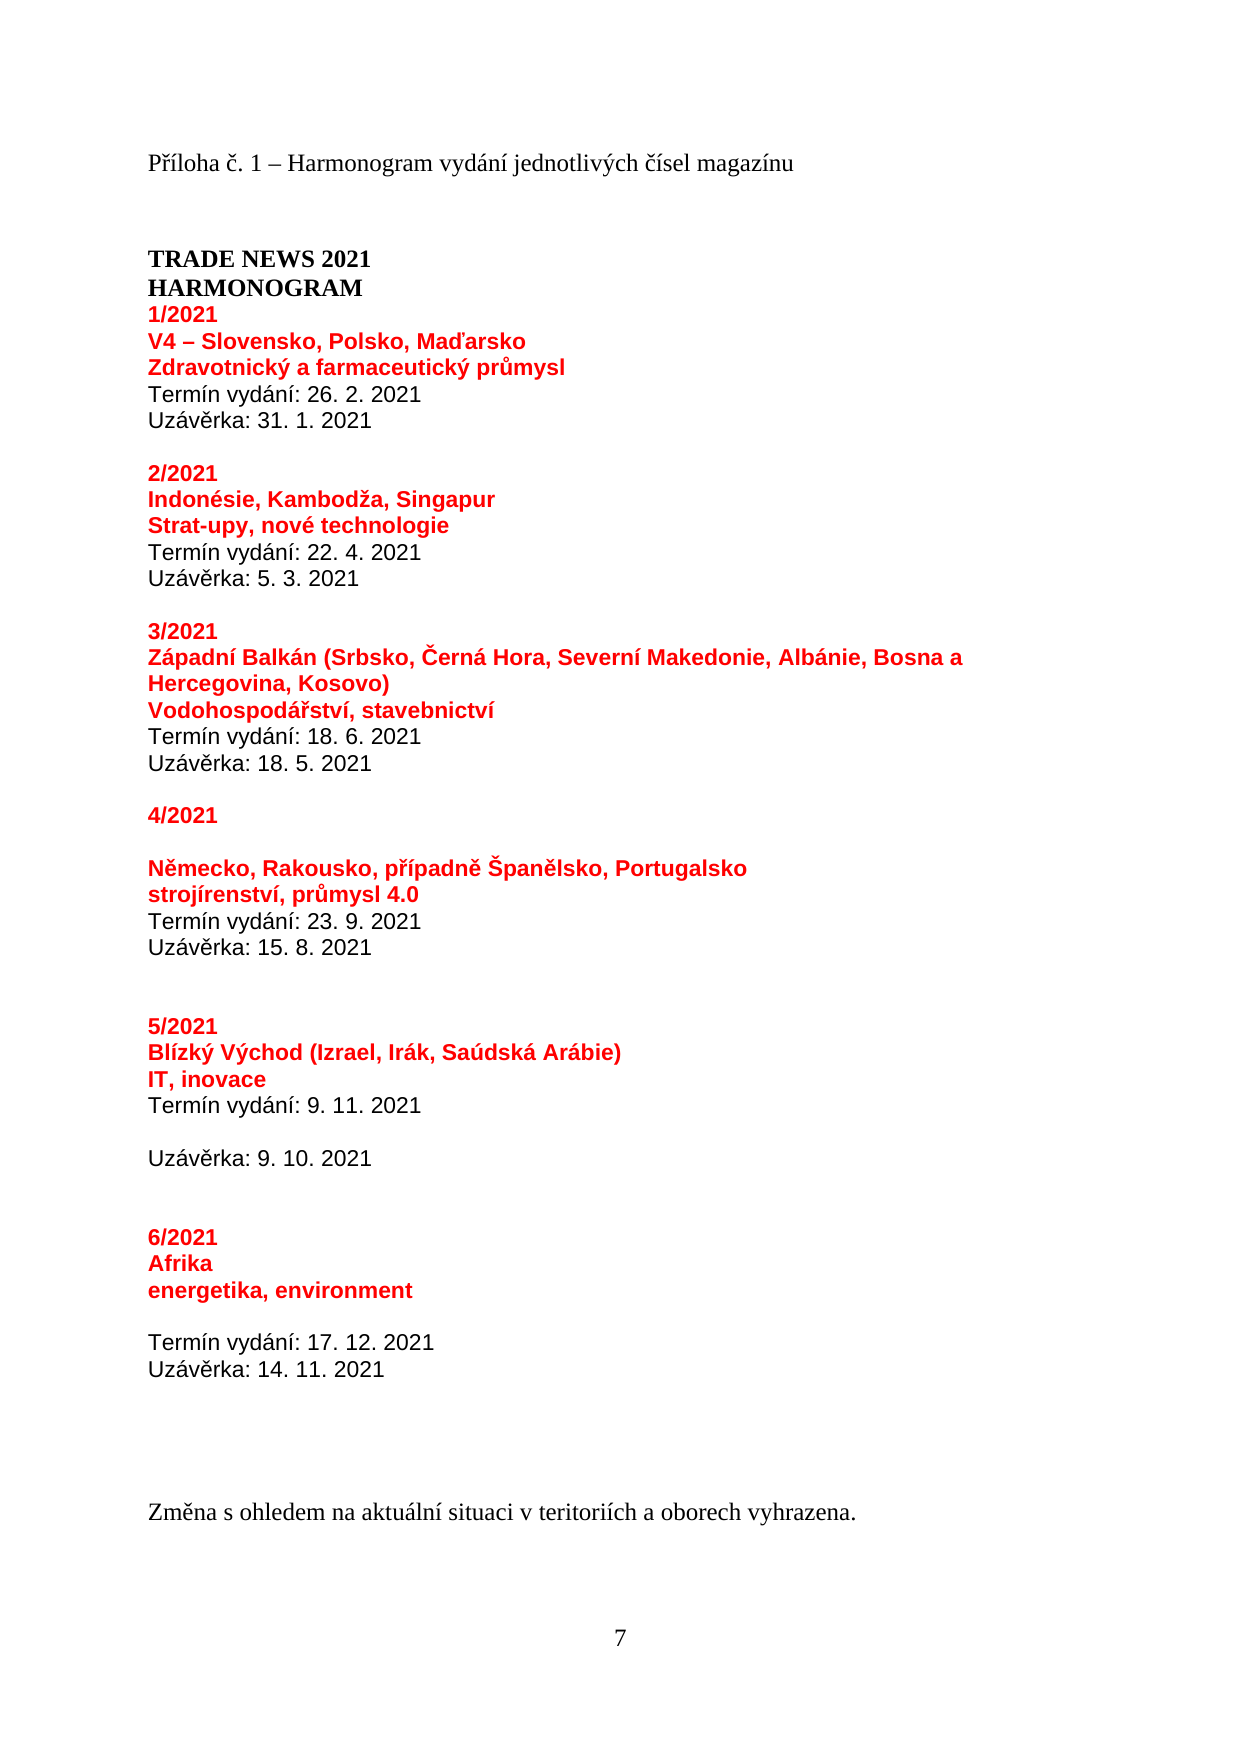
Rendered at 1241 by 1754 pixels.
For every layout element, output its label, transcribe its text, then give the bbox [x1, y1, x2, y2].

text Termín vydání: 26. 2. 2021 [148, 381, 1092, 407]
text energetika, environment [148, 1277, 1092, 1303]
text Uzávěrka: 31. 1. 2021 [148, 407, 1092, 433]
text TRADE NEWS 2021 [148, 244, 1092, 273]
text V4 – Slovensko, Polsko, Maďarsko [148, 328, 1092, 354]
text Uzávěrka: 14. 11. 2021 [148, 1356, 1092, 1382]
text Termín vydání: 23. 9. 2021 [148, 908, 1092, 934]
text Vodohospodářství, stavebnictví [148, 697, 1092, 723]
text Uzávěrka: 5. 3. 2021 [148, 565, 1092, 591]
text Blízký Východ (Izrael, Irák, Saúdská Arábie) [148, 1039, 1092, 1066]
text 1/2021 [148, 301, 1092, 328]
text 6/2021 [148, 1224, 1092, 1250]
text Německo, Rakousko, případně Španělsko, Portugalsko [148, 855, 1092, 881]
text HARMONOGRAM [148, 273, 1092, 301]
text 4/2021 [148, 802, 1092, 828]
text IT, inovace [148, 1066, 1092, 1092]
text 2/2021 [148, 459, 1092, 486]
text Termín vydání: 17. 12. 2021 [148, 1329, 1092, 1356]
text 5/2021 [148, 1013, 1092, 1039]
text Uzávěrka: 9. 10. 2021 [148, 1145, 1092, 1171]
text Afrika [148, 1250, 1092, 1277]
text Zdravotnický a farmaceutický průmysl [148, 354, 1092, 381]
text Termín vydání: 18. 6. 2021 [148, 723, 1092, 749]
text Termín vydání: 9. 11. 2021 [148, 1092, 1092, 1118]
text Indonésie, Kambodža, Singapur [148, 486, 1092, 512]
text Západní Balkán (Srbsko, Černá Hora, Severní Makedonie, Albánie, Bosna a Hercegovina, Kosovo) [148, 644, 1092, 697]
text 3/2021 [148, 618, 1092, 644]
text Strat-upy, nové technologie [148, 512, 1092, 539]
text Příloha č. 1 – Harmonogram vydání jednotlivých čísel magazínu [148, 148, 1092, 176]
text Termín vydání: 22. 4. 2021 [148, 539, 1092, 565]
text Uzávěrka: 15. 8. 2021 [148, 934, 1092, 960]
text Uzávěrka: 18. 5. 2021 [148, 749, 1092, 776]
text Změna s ohledem na aktuální situaci v teritoriích a oborech vyhrazena. [148, 1497, 1092, 1526]
text strojírenství, průmysl 4.0 [148, 881, 1092, 908]
